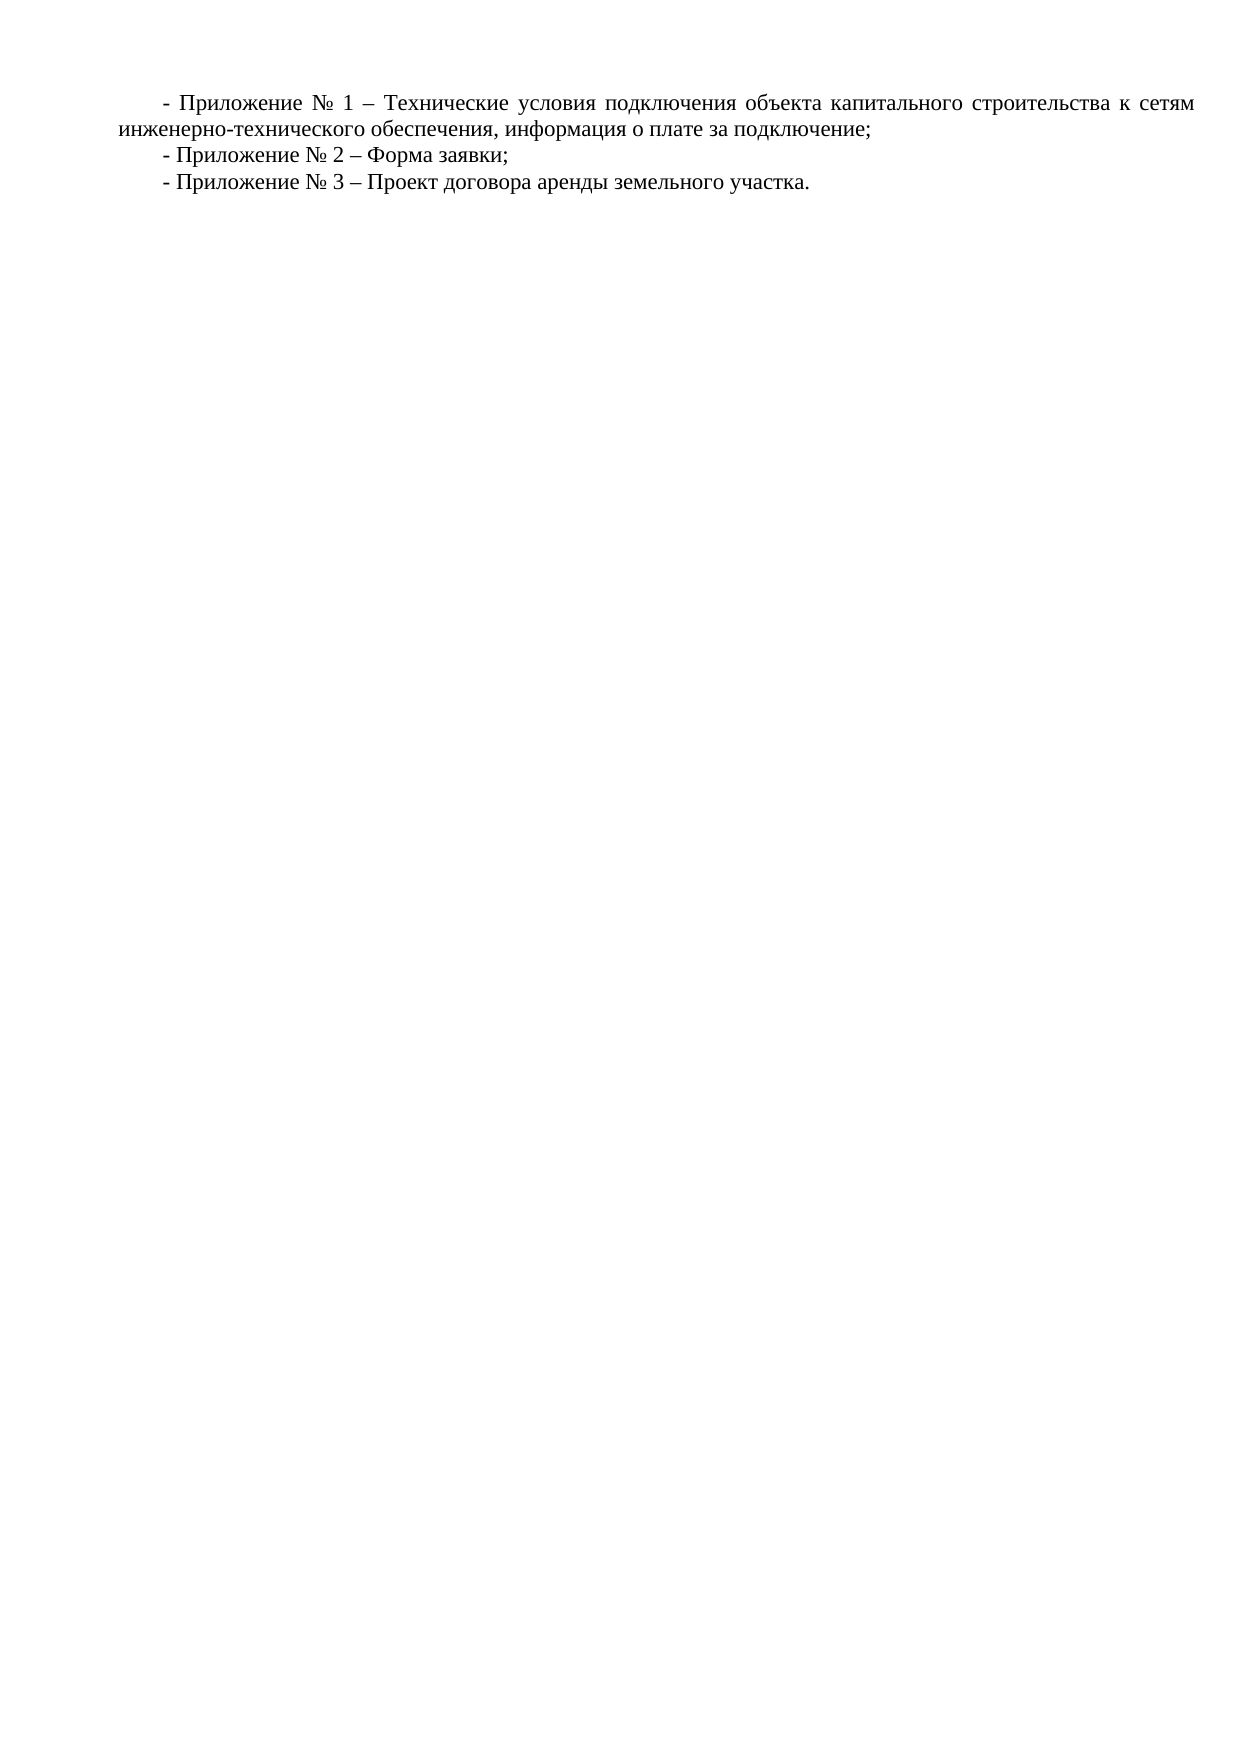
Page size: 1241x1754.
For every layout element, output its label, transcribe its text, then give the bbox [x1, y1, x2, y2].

text - Приложение № 2 – Форма заявки; [118, 141, 1196, 168]
text - Приложение № 3 – Проект договора аренды земельного участка. [118, 168, 1196, 194]
text - Приложение № 1 – Технические условия подключения объекта капитального строительства к сетям инженерно-технического обеспечения, информация о плате за подключение; [118, 89, 1196, 141]
